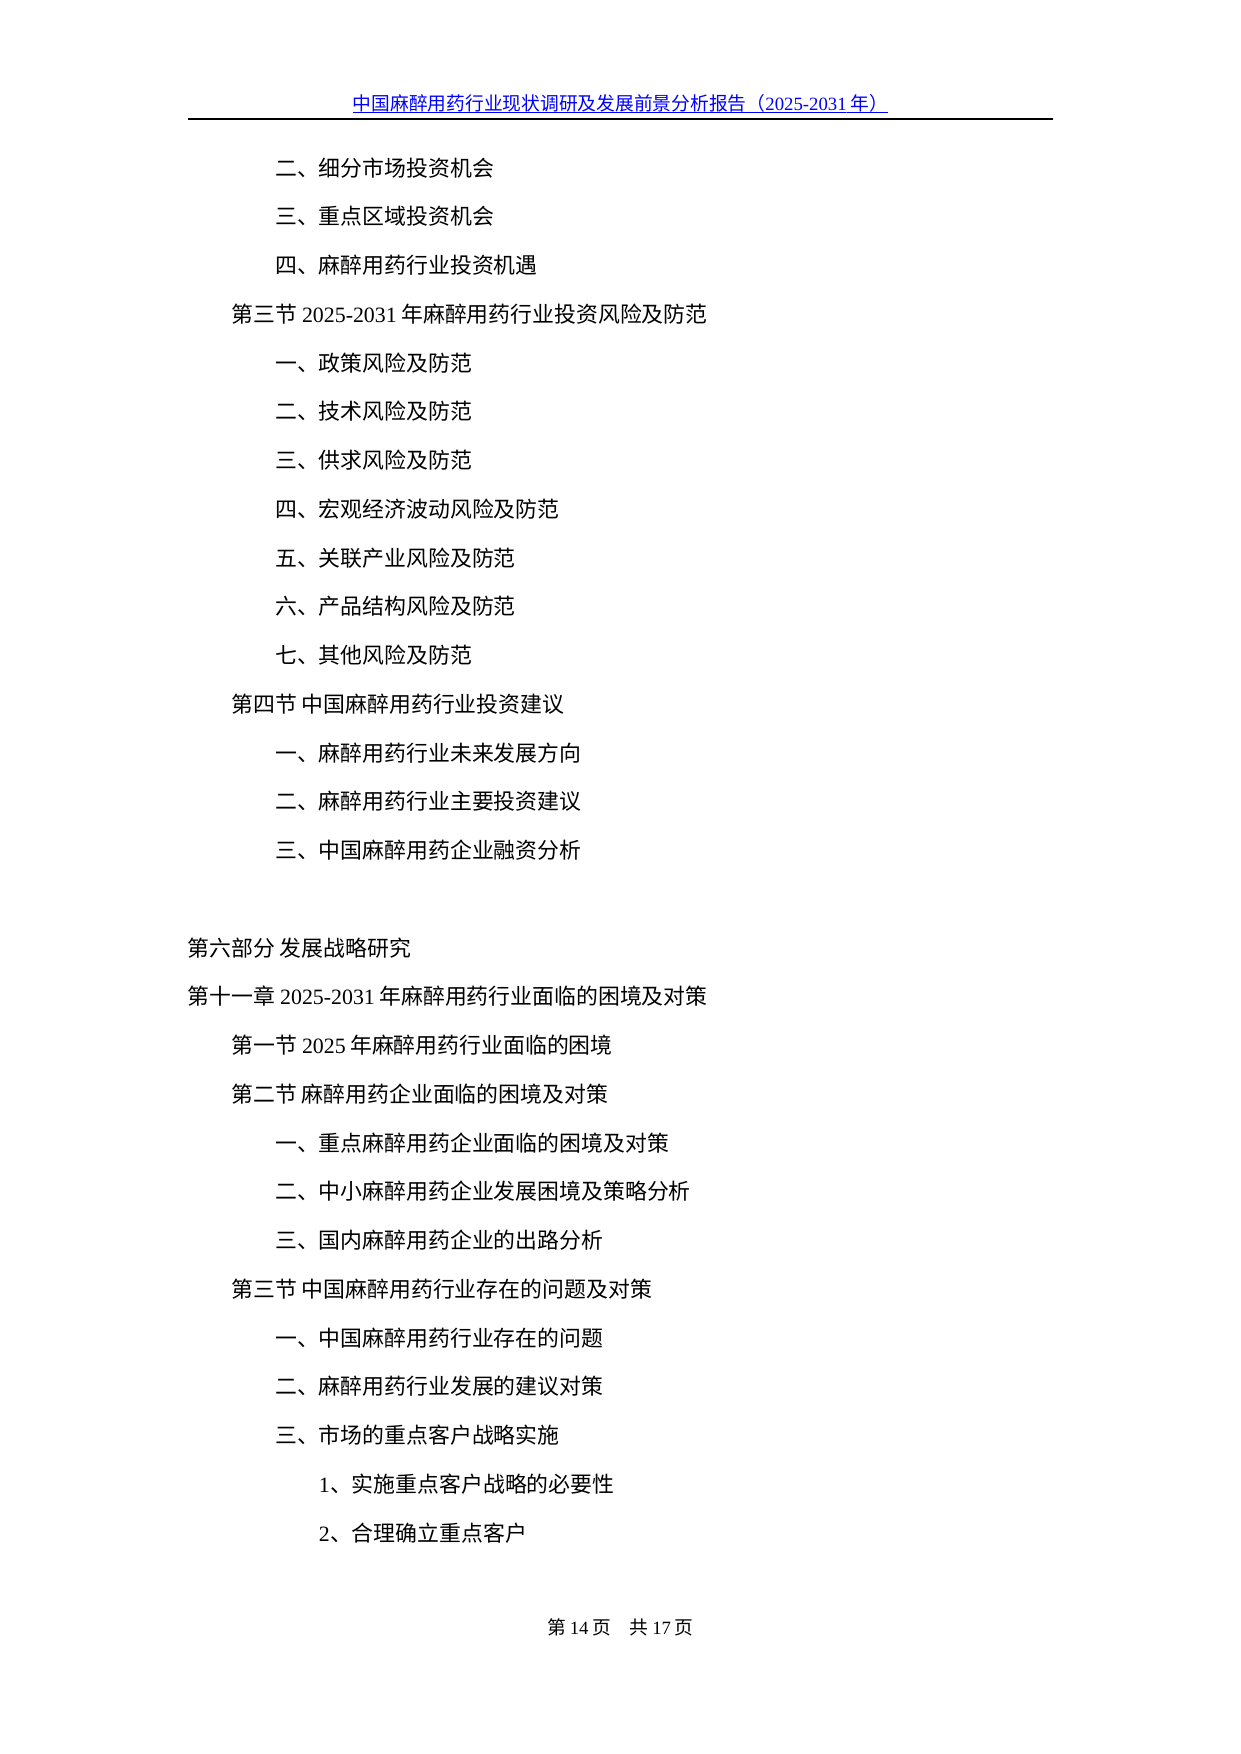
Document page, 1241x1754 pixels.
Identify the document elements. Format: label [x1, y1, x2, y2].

text [187, 150, 1053, 1548]
